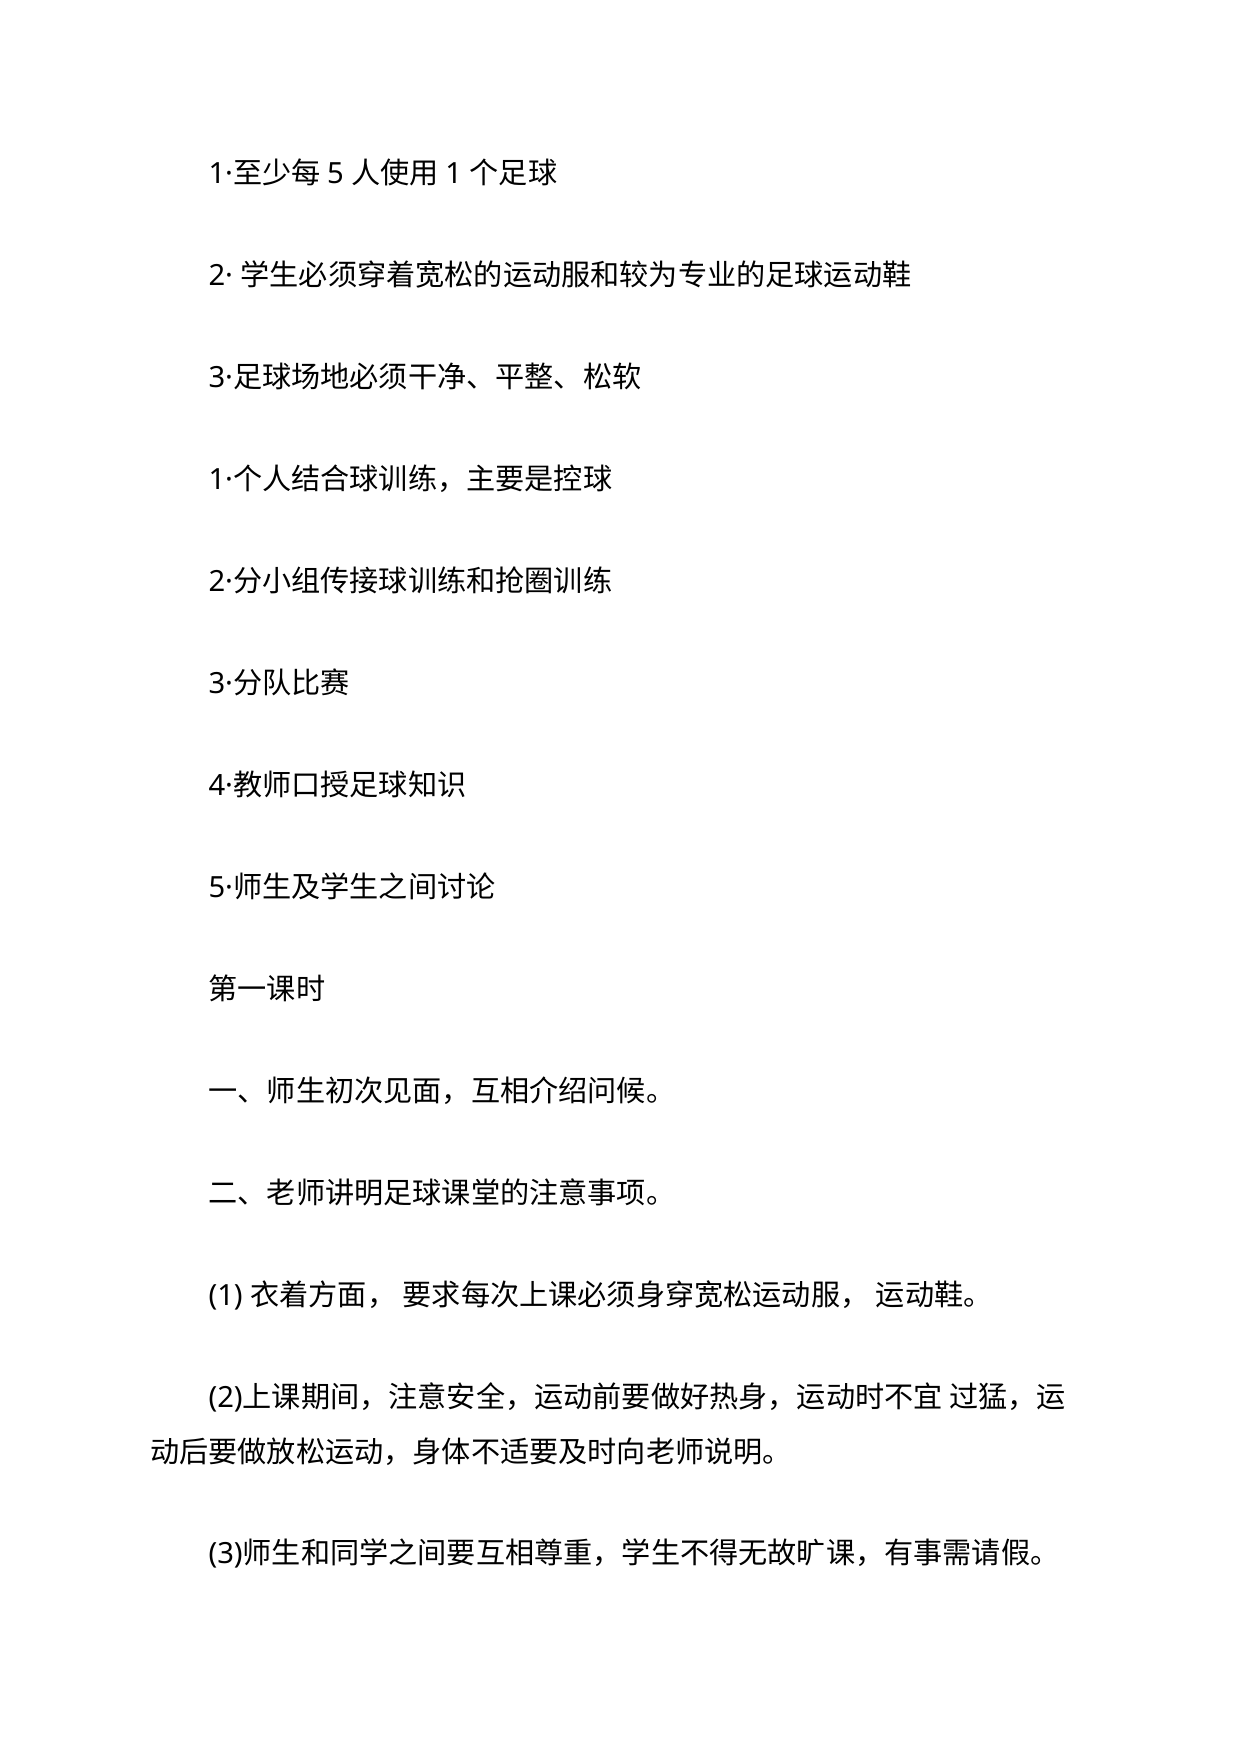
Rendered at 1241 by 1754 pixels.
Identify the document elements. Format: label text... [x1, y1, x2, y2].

text 二、老师讲明足球课堂的注意事项。 [150, 1169, 1090, 1212]
text 1·至少每 5 人使用 1 个足球 [150, 150, 1090, 192]
text 1·个人结合球训练，主要是控球 [150, 456, 1090, 498]
text 一、师生初次见面，互相介绍问候。 [150, 1068, 1090, 1110]
text 5·师生及学生之间讨论 [150, 864, 1090, 906]
text (1) 衣着方面， 要求每次上课必须身穿宽松运动服， 运动鞋。 [150, 1271, 1090, 1313]
text 2·分小组传接球训练和抢圈训练 [150, 558, 1090, 600]
text 2· 学生必须穿着宽松的运动服和较为专业的足球运动鞋 [150, 252, 1090, 294]
text 3·分队比赛 [150, 660, 1090, 702]
text (2)上课期间，注意安全，运动前要做好热身，运动时不宜 过猛，运动后要做放松运动，身体不适要及时向老师说明。 [150, 1373, 1090, 1470]
text 第一课时 [150, 966, 1090, 1008]
text 3·足球场地必须干净、平整、松软 [150, 354, 1090, 396]
text 4·教师口授足球知识 [150, 762, 1090, 804]
text (3)师生和同学之间要互相尊重，学生不得无故旷课，有事需请假。 [150, 1530, 1090, 1572]
